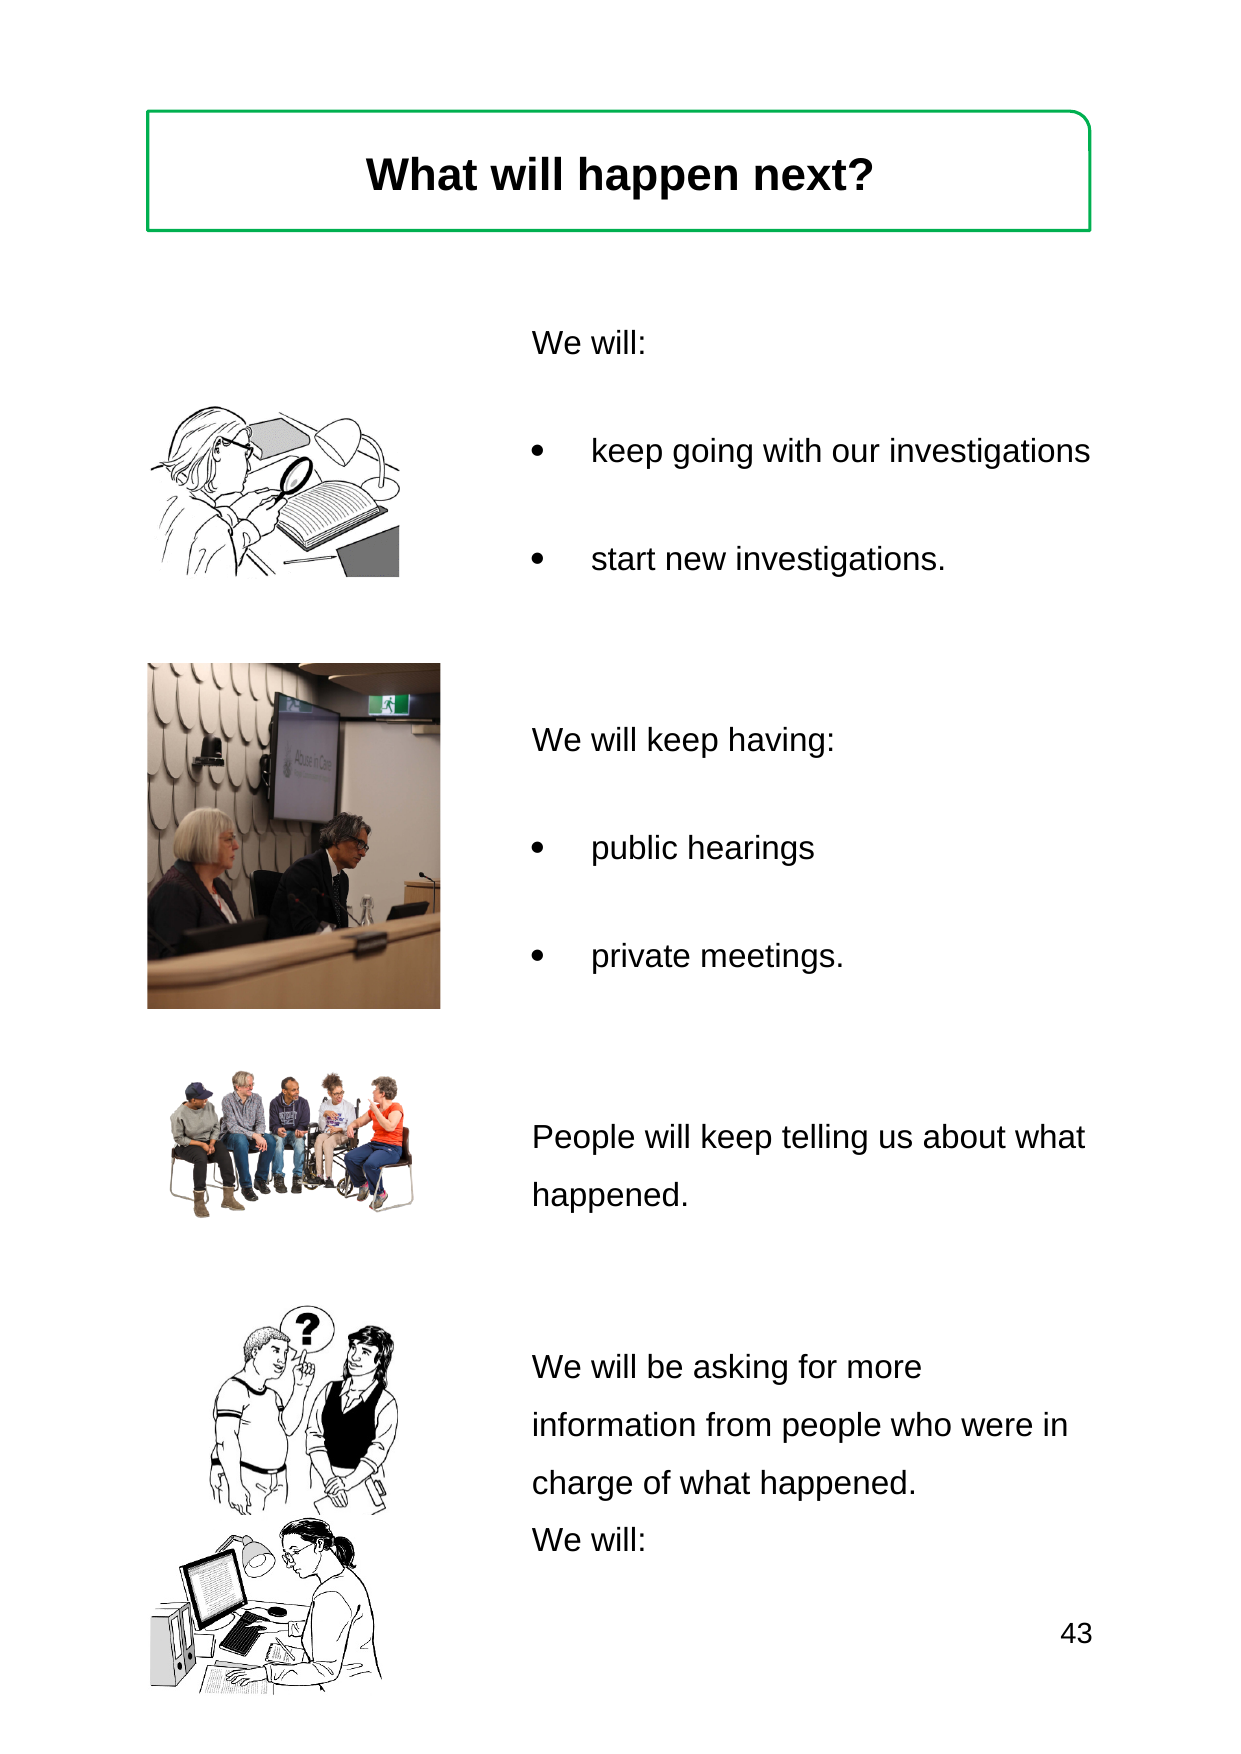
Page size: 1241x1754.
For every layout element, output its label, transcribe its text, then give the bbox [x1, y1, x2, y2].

picture [146, 663, 441, 1008]
picture [163, 1017, 420, 1273]
list start new investigations. [532, 539, 1092, 577]
list private meetings. [532, 936, 1092, 974]
list public hearings [532, 828, 1092, 912]
text We will: [532, 1520, 1092, 1604]
picture [147, 1305, 400, 1696]
picture [147, 405, 401, 581]
text People will keep telling us about what happened. [532, 1117, 1092, 1213]
list keep going with our investigations [532, 431, 1092, 515]
text We will be asking for more information from people who were in charge of what happened. [532, 1348, 1092, 1501]
text We will keep having: [532, 720, 1092, 804]
subtitle What will happen next? [150, 148, 1088, 200]
text We will: [532, 323, 1092, 408]
